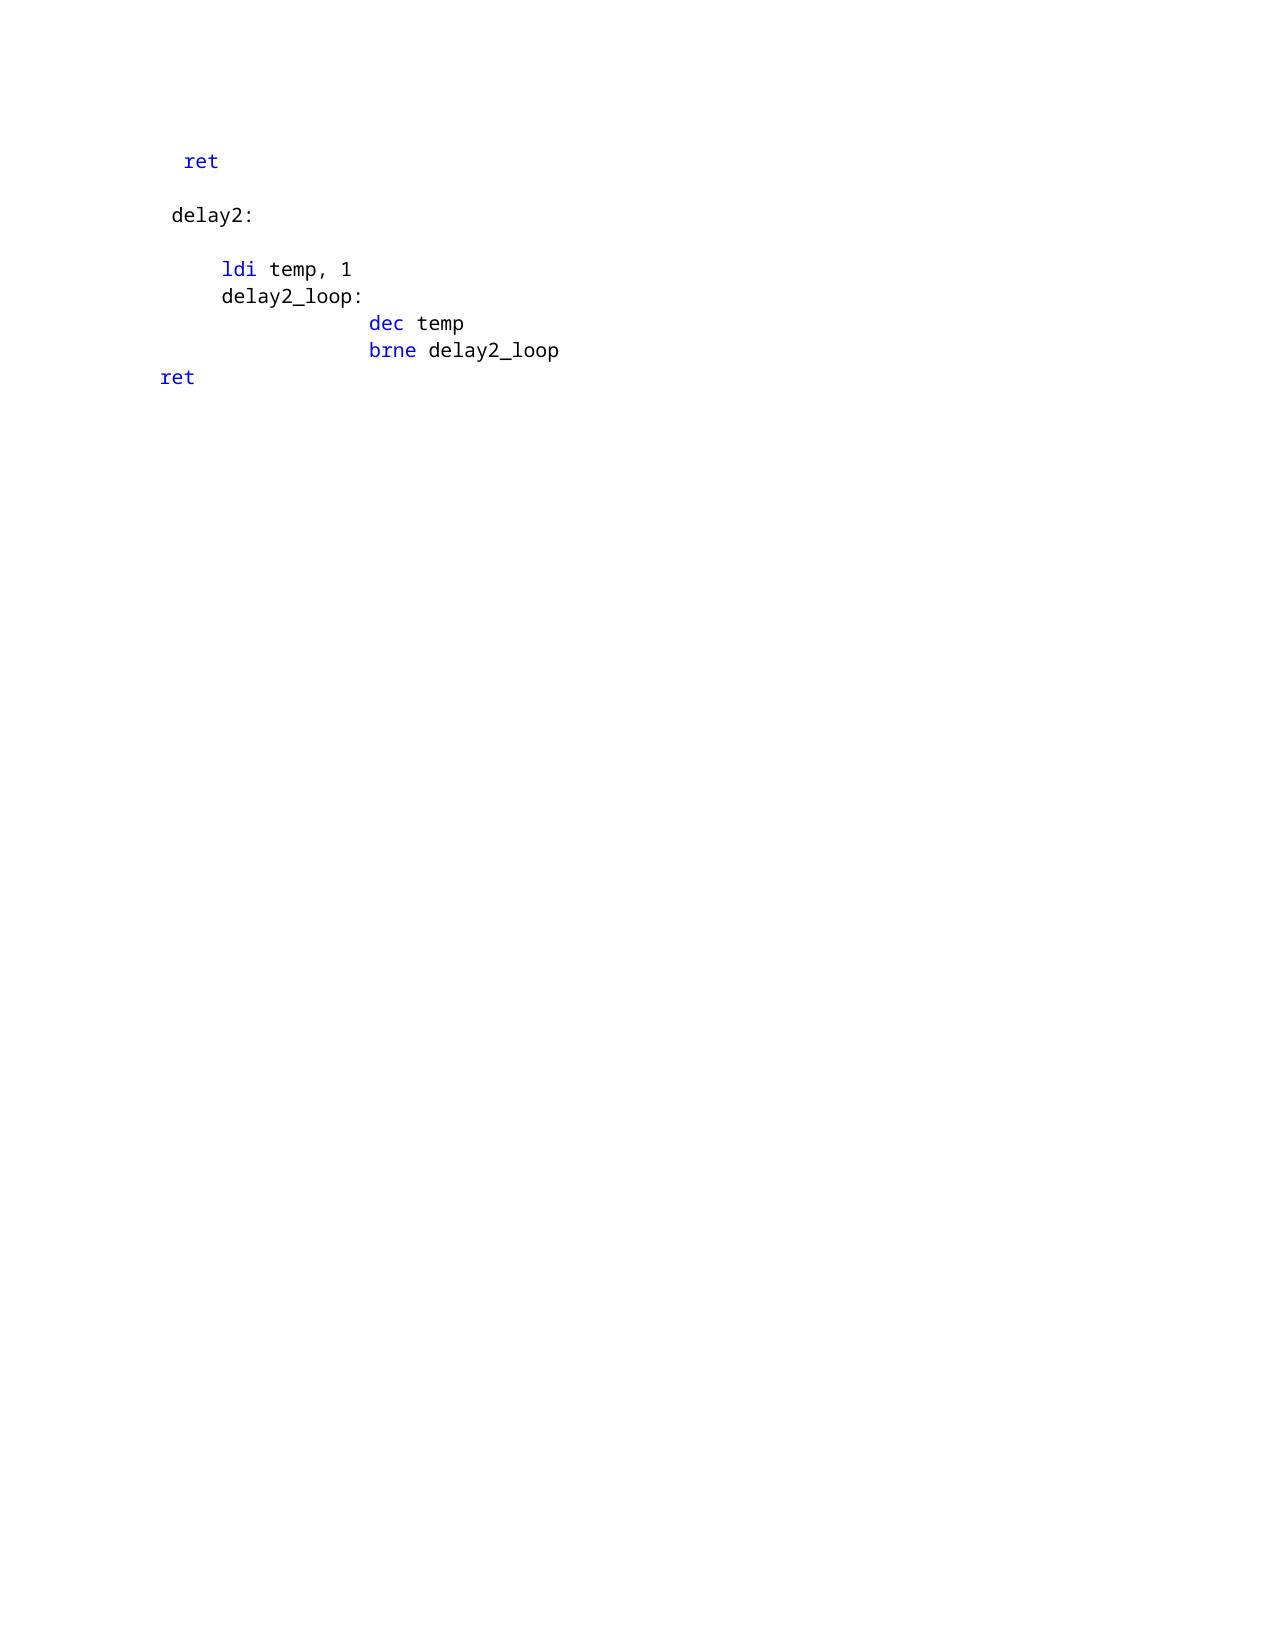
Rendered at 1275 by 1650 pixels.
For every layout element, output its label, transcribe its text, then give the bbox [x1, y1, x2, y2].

text brne delay2_loop [148, 336, 1127, 363]
text ldi temp, 1 [148, 256, 1127, 282]
text ret [148, 148, 1127, 174]
text delay2_loop: [148, 282, 1127, 309]
text ret [148, 363, 1127, 390]
text dec temp [148, 309, 1127, 336]
text delay2: [148, 202, 1127, 228]
